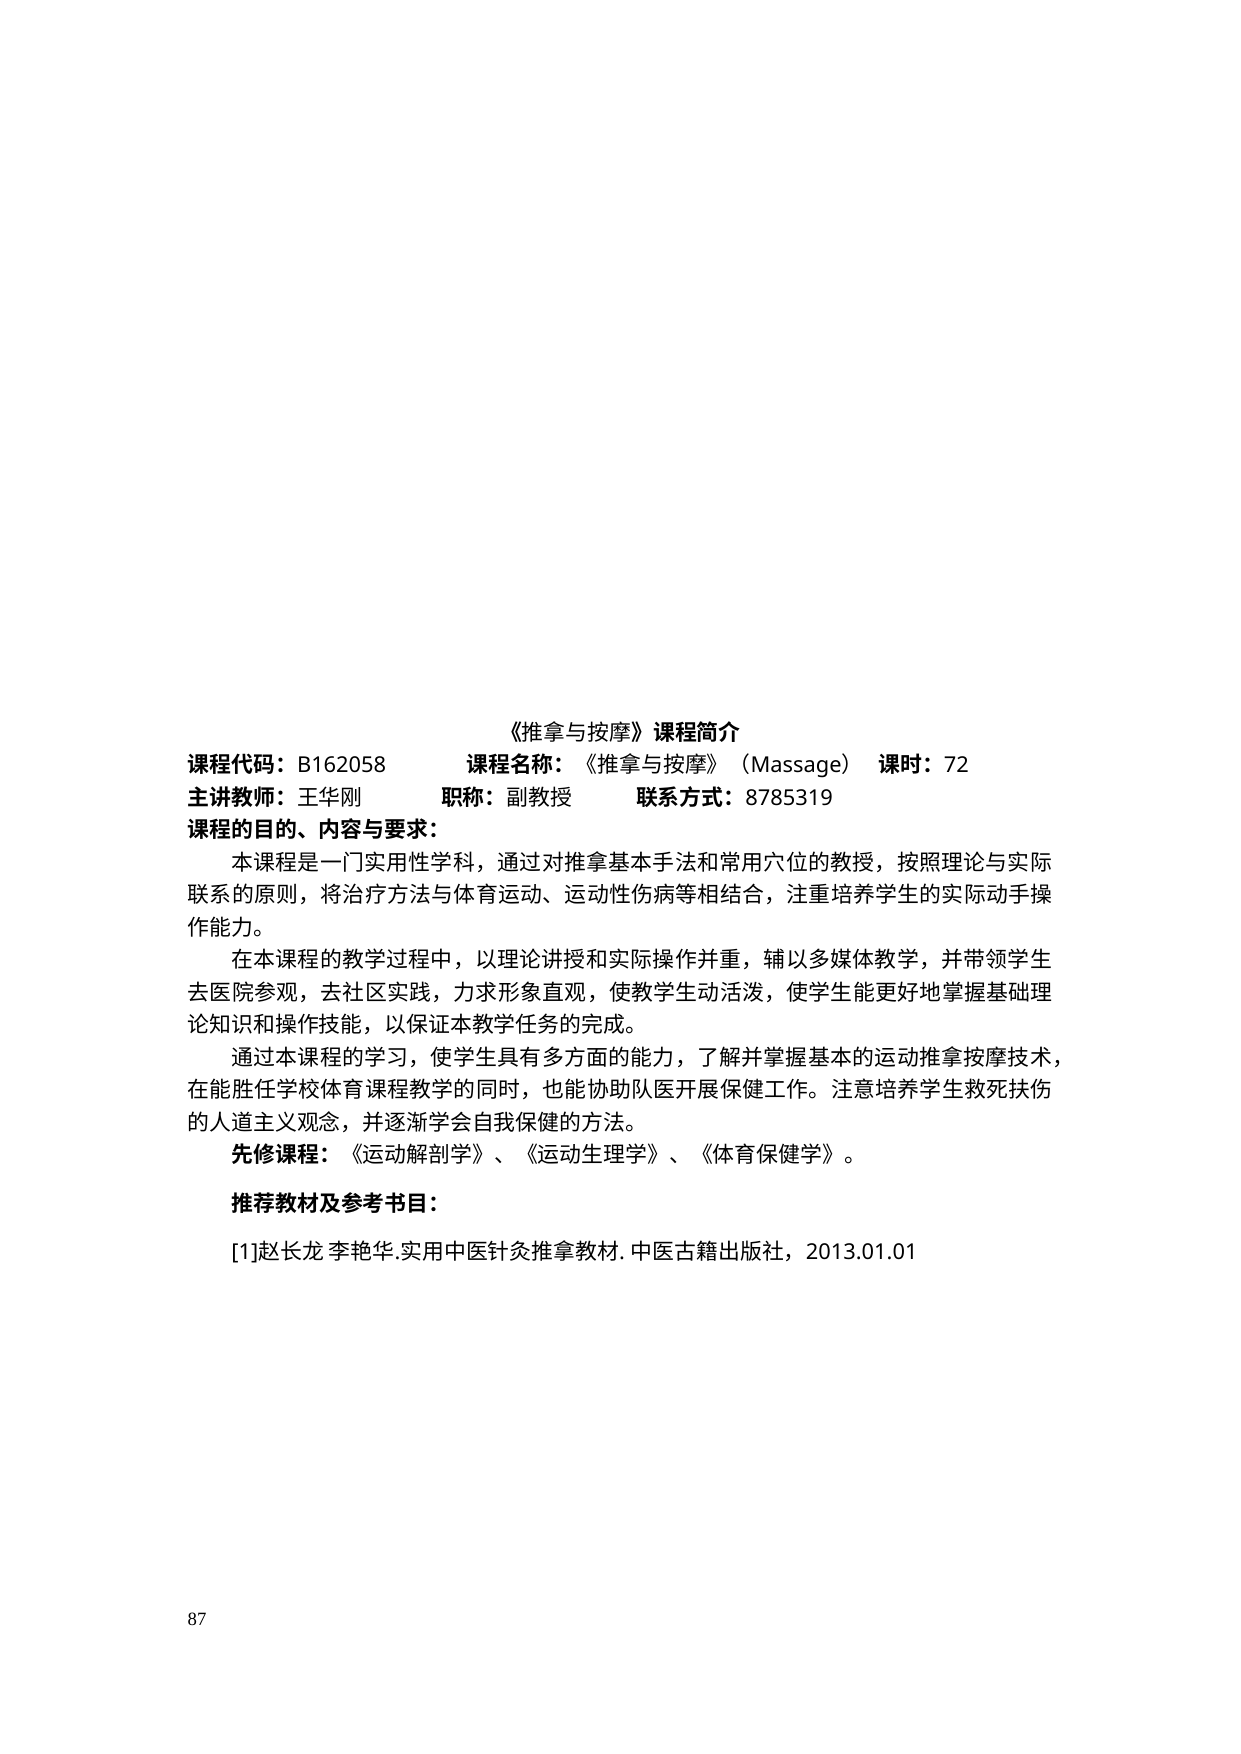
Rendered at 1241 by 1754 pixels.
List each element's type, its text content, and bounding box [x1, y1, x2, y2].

text 推荐教材及参考书目： [187, 1185, 1053, 1218]
text 在本课程的教学过程中，以理论讲授和实际操作并重，辅以多媒体教学，并带领学生去医院参观，去社区实践，力求形象直观，使教学生动活泼，使学生能更好地掌握基础理论知识和操作技能，以保证本教学任务的完成。 [187, 942, 1053, 1039]
text 《推拿与按摩》课程简介 [187, 714, 1053, 747]
text 主讲教师：王华刚 职称：副教授 联系方式：8785319 [187, 779, 1053, 812]
text [1]赵长龙 李艳华.实用中医针灸推拿教材. 中医古籍出版社，2013.01.01 [187, 1234, 1053, 1266]
text 通过本课程的学习，使学生具有多方面的能力，了解并掌握基本的运动推拿按摩技术，在能胜任学校体育课程教学的同时，也能协助队医开展保健工作。注意培养学生救死扶伤的人道主义观念，并逐渐学会自我保健的方法。 [187, 1039, 1053, 1137]
text 课程的目的、内容与要求： [187, 812, 1053, 844]
text 先修课程：《运动解剖学》、《运动生理学》、《体育保健学》。 [187, 1137, 1053, 1169]
text 课程代码：B162058 课程名称：《推拿与按摩》（Massage） 课时：72 [187, 747, 1053, 779]
text 本课程是一门实用性学科，通过对推拿基本手法和常用穴位的教授，按照理论与实际联系的原则，将治疗方法与体育运动、运动性伤病等相结合，注重培养学生的实际动手操作能力。 [187, 844, 1053, 942]
